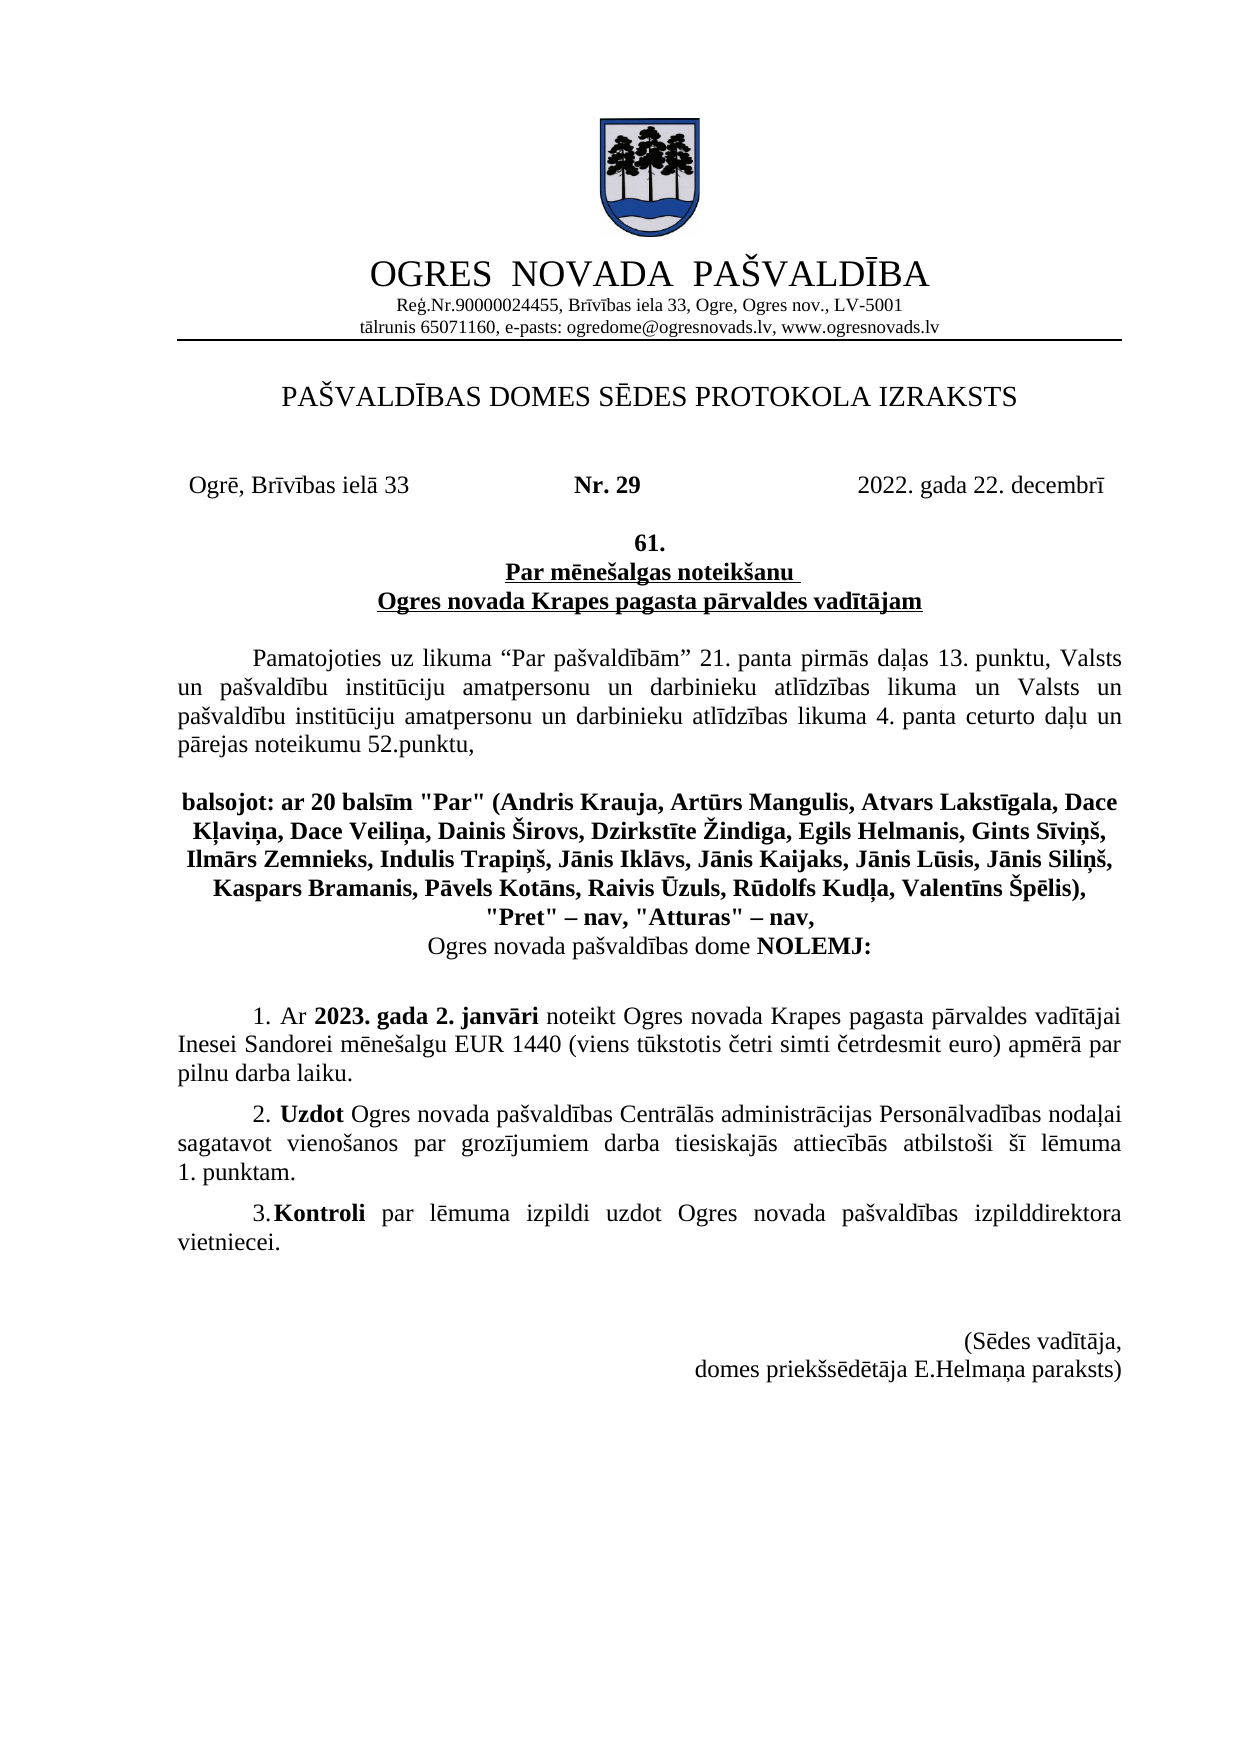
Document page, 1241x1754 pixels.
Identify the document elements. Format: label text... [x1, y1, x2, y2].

subtitle Par mēnešalgas noteikšanu [177, 557, 1122, 586]
text Pamatojoties uz likuma “Par pašvaldībām” 21. panta pirmās daļas 13. punktu, Valsts un pašvaldību institūciju amatpersonu un darbinieku atlīdzības likuma un Valsts un pašvaldību institūciju amatpersonu un darbinieku atlīdzības likuma 4. panta ceturto daļu un pārejas noteikumu 52.punktu, [177, 643, 1122, 758]
text OGRES NOVADA PAŠVALDĪBA [177, 251, 1122, 294]
list Uzdot Ogres novada pašvaldības Centrālās administrācijas Personālvadības nodaļai sagatavot vienošanos par grozījumiem darba tiesiskajās attiecībās atbilstoši šī lēmuma 1. punktam. [177, 1099, 1122, 1186]
subtitle Ogres novada Krapes pagasta pārvaldes vadītājam [177, 586, 1122, 614]
text (Sēdes vadītāja, [199, 1326, 1122, 1354]
text 61. [177, 528, 1122, 557]
table_header 2022. gada 22. decembrī [784, 470, 1122, 499]
text PAŠVALDĪBAS DOMES SĒDES PROTOKOLA IZRAKSTS [177, 379, 1122, 412]
text domes priekšsēdētāja E.Helmaņa paraksts) [199, 1354, 1122, 1383]
text Ogres novada pašvaldības dome NOLEMJ: [177, 931, 1122, 959]
table_header Ogrē, Brīvības ielā 33 [177, 470, 492, 499]
list Kontroli par lēmuma izpildi uzdot Ogres novada pašvaldības izpilddirektora vietniecei. [177, 1198, 1122, 1256]
list Ar 2023. gada 2. janvāri noteikt Ogres novada Krapes pagasta pārvaldes vadītājai Inesei Sandorei mēnešalgu EUR 1440 (viens tūkstotis četri simti četrdesmit euro) apmērā par pilnu darba laiku. [177, 1001, 1122, 1087]
text Reģ.Nr.90000024455, Brīvības iela 33, Ogre, Ogres nov., LV-5001 [177, 294, 1122, 316]
picture [599, 118, 700, 237]
text tālrunis 65071160, e-pasts: ogredome@ogresnovads.lv, www.ogresnovads.lv [177, 316, 1122, 339]
text balsojot: ar 20 balsīm "Par" (Andris Krauja, Artūrs Mangulis, Atvars Lakstīgala, Dace Kļaviņa, Dace Veiliņa, Dainis Širovs, Dzirkstīte Žindiga, Egils Helmanis, Gints Sīviņš, Ilmārs Zemnieks, Indulis Trapiņš, Jānis Iklāvs, Jānis Kaijaks, Jānis Lūsis, Jānis Siliņš, Kaspars Bramanis, Pāvels Kotāns, Raivis Ūzuls, Rūdolfs Kudļa, Valentīns Špēlis), "Pret" – nav, "Atturas" – nav, [177, 787, 1122, 931]
table_header Nr. 29 [492, 470, 783, 499]
